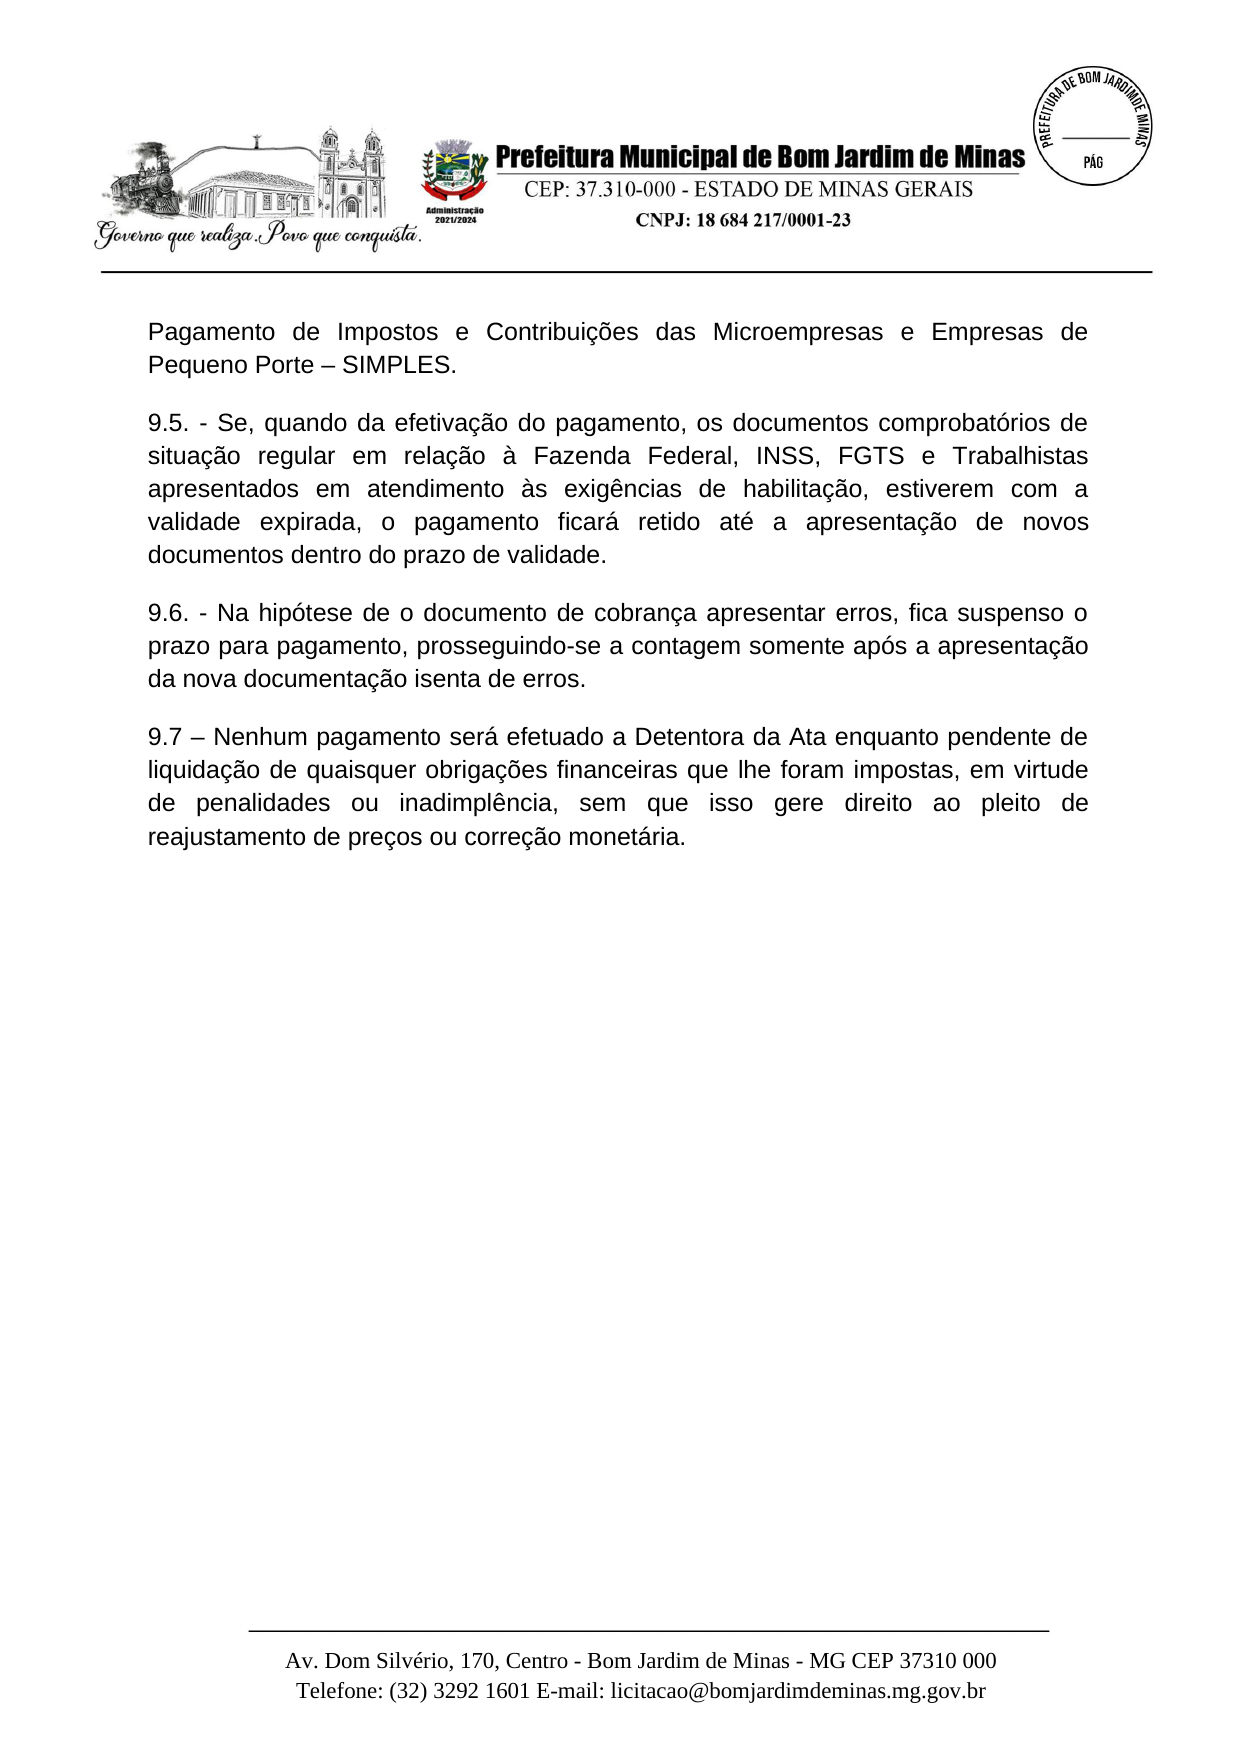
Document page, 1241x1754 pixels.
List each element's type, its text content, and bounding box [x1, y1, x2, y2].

text 9.6. - Na hipótese de o documento de cobrança apresentar erros, fica suspenso o prazo para pagamento, prosseguindo-se a contagem somente após a apresentação da nova documentação isenta de erros. [148, 598, 1090, 693]
text 9.7 – Nenhum pagamento será efetuado a Detentora da Ata enquanto pendente de liquidação de quaisquer obrigações financeiras que lhe foram impostas, em virtude de penalidades ou inadimplência, sem que isso gere direito ao pleito de reajustamento de preços ou correção monetária. [148, 722, 1090, 850]
text 9.5. - Se, quando da efetivação do pagamento, os documentos comprobatórios de situação regular em relação à Fazenda Federal, INSS, FGTS e Trabalhistas apresentados em atendimento às exigências de habilitação, estiverem com a validade expirada, o pagamento ficará retido até a apresentação de novos documentos dentro do prazo de validade. [148, 408, 1090, 569]
picture [73, 54, 1175, 314]
picture [216, 1606, 1067, 1643]
